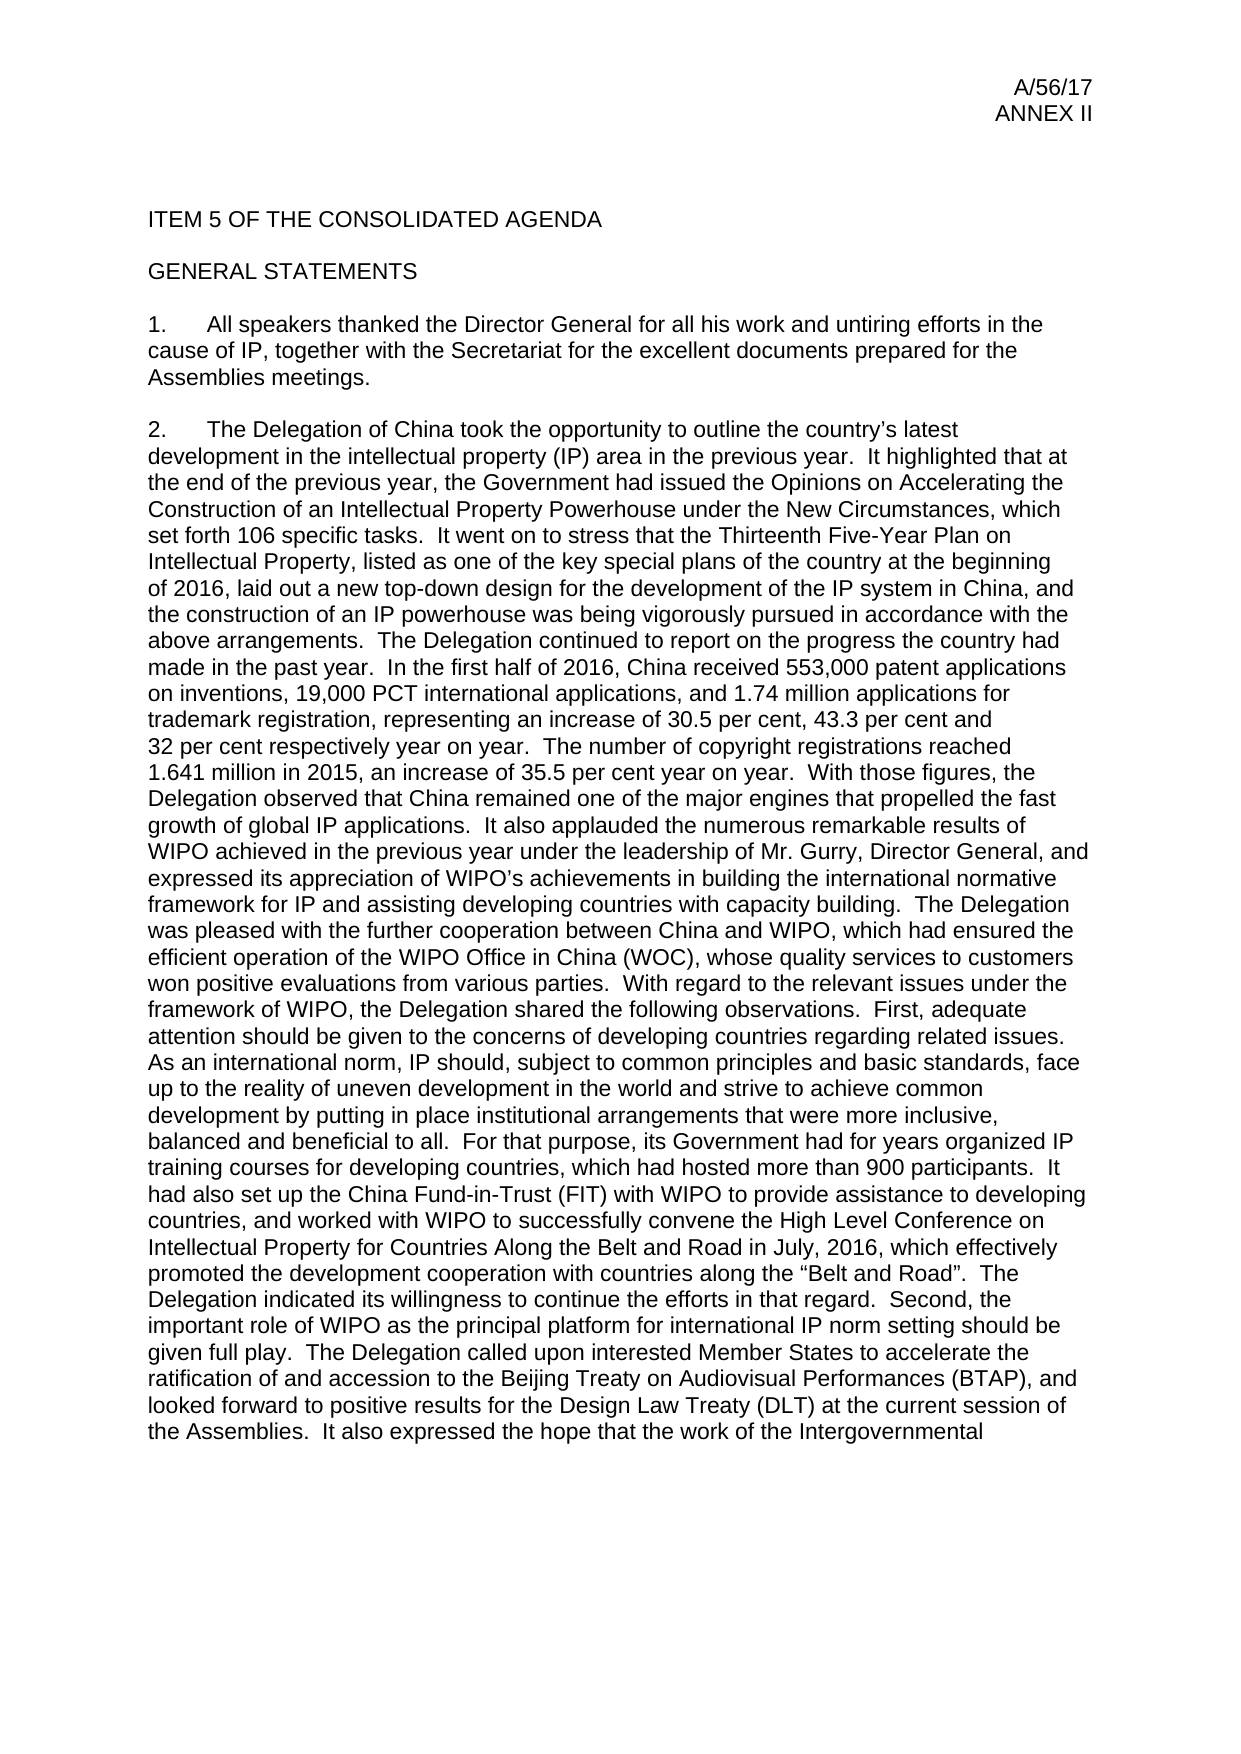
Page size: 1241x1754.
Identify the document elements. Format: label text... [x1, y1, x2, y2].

text All speakers thanked the Director General for all his work and untiring efforts in the cause of IP, together with the Secretariat for the excellent documents prepared for the Assemblies meetings. [148, 311, 1093, 390]
text GENERAL STATEMENTS [148, 258, 1093, 285]
text The Delegation of China took the opportunity to outline the country’s latest development in the intellectual property (IP) area in the previous year. It highlighted that at the end of the previous year, the Government had issued the Opinions on Accelerating the Construction of an Intellectual Property Powerhouse under the New Circumstances, which set forth 106 specific tasks. It went on to stress that the Thirteenth Five-Year Plan on Intellectual Property, listed as one of the key special plans of the country at the beginning of 2016, laid out a new top-down design for the development of the IP system in China, and the construction of an IP powerhouse was being vigorously pursued in accordance with the above arrangements. The Delegation continued to report on the progress the country had made in the past year. In the first half of 2016, China received 553,000 patent applications on inventions, 19,000 PCT international applications, and 1.74 million applications for trademark registration, representing an increase of 30.5 per cent, 43.3 per cent and 32 per cent respectively year on year. The number of copyright registrations reached 1.641 million in 2015, an increase of 35.5 per cent year on year. With those figures, the Delegation observed that China remained one of the major engines that propelled the fast growth of global IP applications. It also applauded the numerous remarkable results of WIPO achieved in the previous year under the leadership of Mr. Gurry, Director General, and expressed its appreciation of WIPO’s achievements in building the international normative framework for IP and assisting developing countries with capacity building. The Delegation was pleased with the further cooperation between China and WIPO, which had ensured the efficient operation of the WIPO Office in China (WOC), whose quality services to customers won positive evaluations from various parties. With regard to the relevant issues under the framework of WIPO, the Delegation shared the following observations. First, adequate attention should be given to the concerns of developing countries regarding related issues. As an international norm, IP should, subject to common principles and basic standards, face up to the reality of uneven development in the world and strive to achieve common development by putting in place institutional arrangements that were more inclusive, balanced and beneficial to all. For that purpose, its Government had for years organized IP training courses for developing countries, which had hosted more than 900 participants. It had also set up the China Fund-in-Trust (FIT) with WIPO to provide assistance to developing countries, and worked with WIPO to successfully convene the High Level Conference on Intellectual Property for Countries Along the Belt and Road in July, 2016, which effectively promoted the development cooperation with countries along the “Belt and Road”. The Delegation indicated its willingness to continue the efforts in that regard. Second, the important role of WIPO as the principal platform for international IP norm setting should be given full play. The Delegation called upon interested Member States to accelerate the ratification of and accession to the Beijing Treaty on Audiovisual Performances (BTAP), and looked forward to positive results for the Design Law Treaty (DLT) at the current session of the Assemblies. It also expressed the hope that the work of the Intergovernmental [148, 416, 1093, 1444]
text ITEM 5 OF THE CONSOLIDATED AGENDA [148, 206, 1093, 232]
